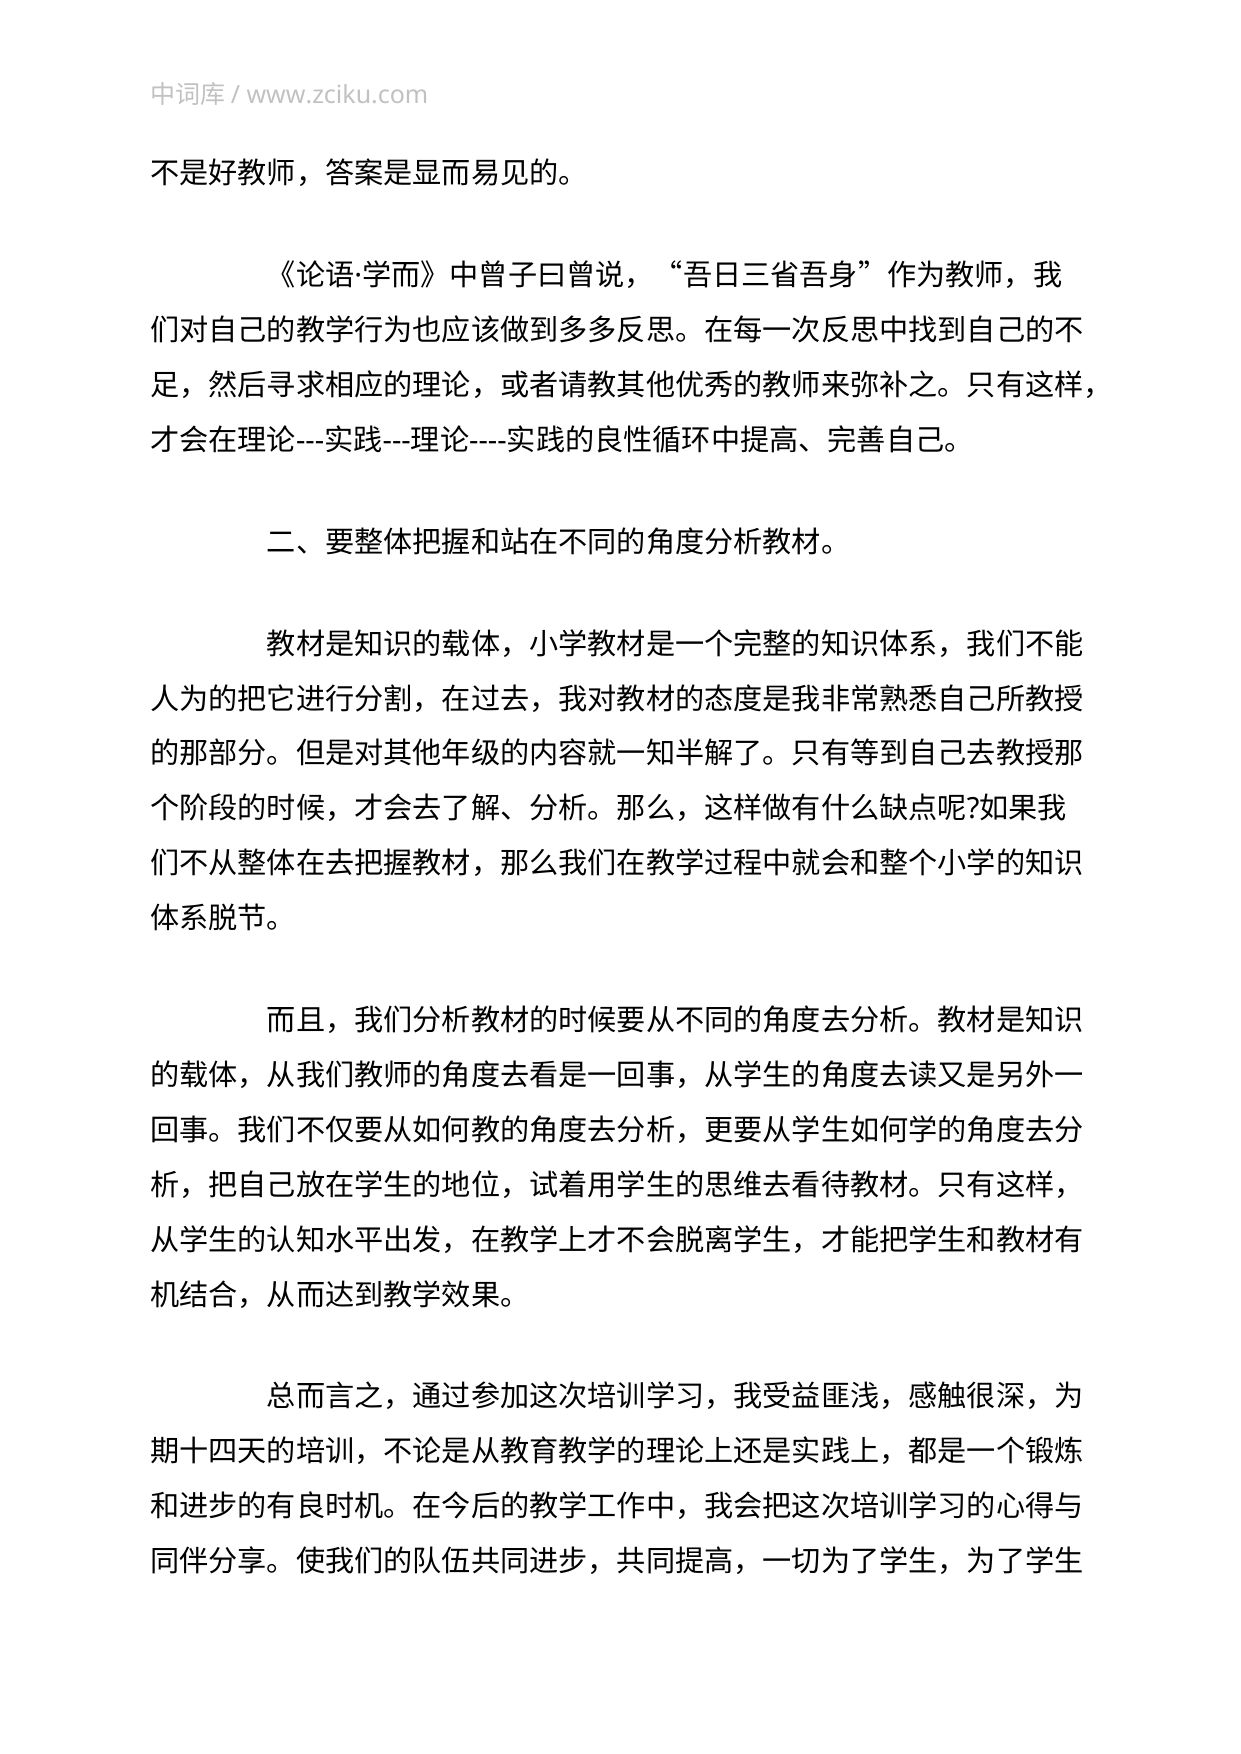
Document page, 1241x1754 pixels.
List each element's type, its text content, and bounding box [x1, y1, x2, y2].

text 而且，我们分析教材的时候要从不同的角度去分析。教材是知识的载体，从我们教师的角度去看是一回事，从学生的角度去读又是另外一回事。我们不仅要从如何教的角度去分析，更要从学生如何学的角度去分析，把自己放在学生的地位，试着用学生的思维去看待教材。只有这样，从学生的认知水平出发，在教学上才不会脱离学生，才能把学生和教材有机结合，从而达到教学效果。 [150, 997, 1090, 1313]
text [150, 1373, 1090, 1580]
text 教材是知识的载体，小学教材是一个完整的知识体系，我们不能人为的把它进行分割，在过去，我对教材的态度是我非常熟悉自己所教授的那部分。但是对其他年级的内容就一知半解了。只有等到自己去教授那个阶段的时候，才会去了解、分析。那么，这样做有什么缺点呢?如果我们不从整体在去把握教材，那么我们在教学过程中就会和整个小学的知识体系脱节。 [150, 620, 1090, 937]
text 二、要整体把握和站在不同的角度分析教材。 [150, 518, 1090, 561]
text 《论语·学而》中曾子曰曾说，“吾日三省吾身”作为教师，我们对自己的教学行为也应该做到多多反思。在每一次反思中找到自己的不足，然后寻求相应的理论，或者请教其他优秀的教师来弥补之。只有这样，才会在理论---实践---理论----实践的良性循环中提高、完善自己。 [150, 252, 1090, 459]
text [150, 150, 1090, 192]
